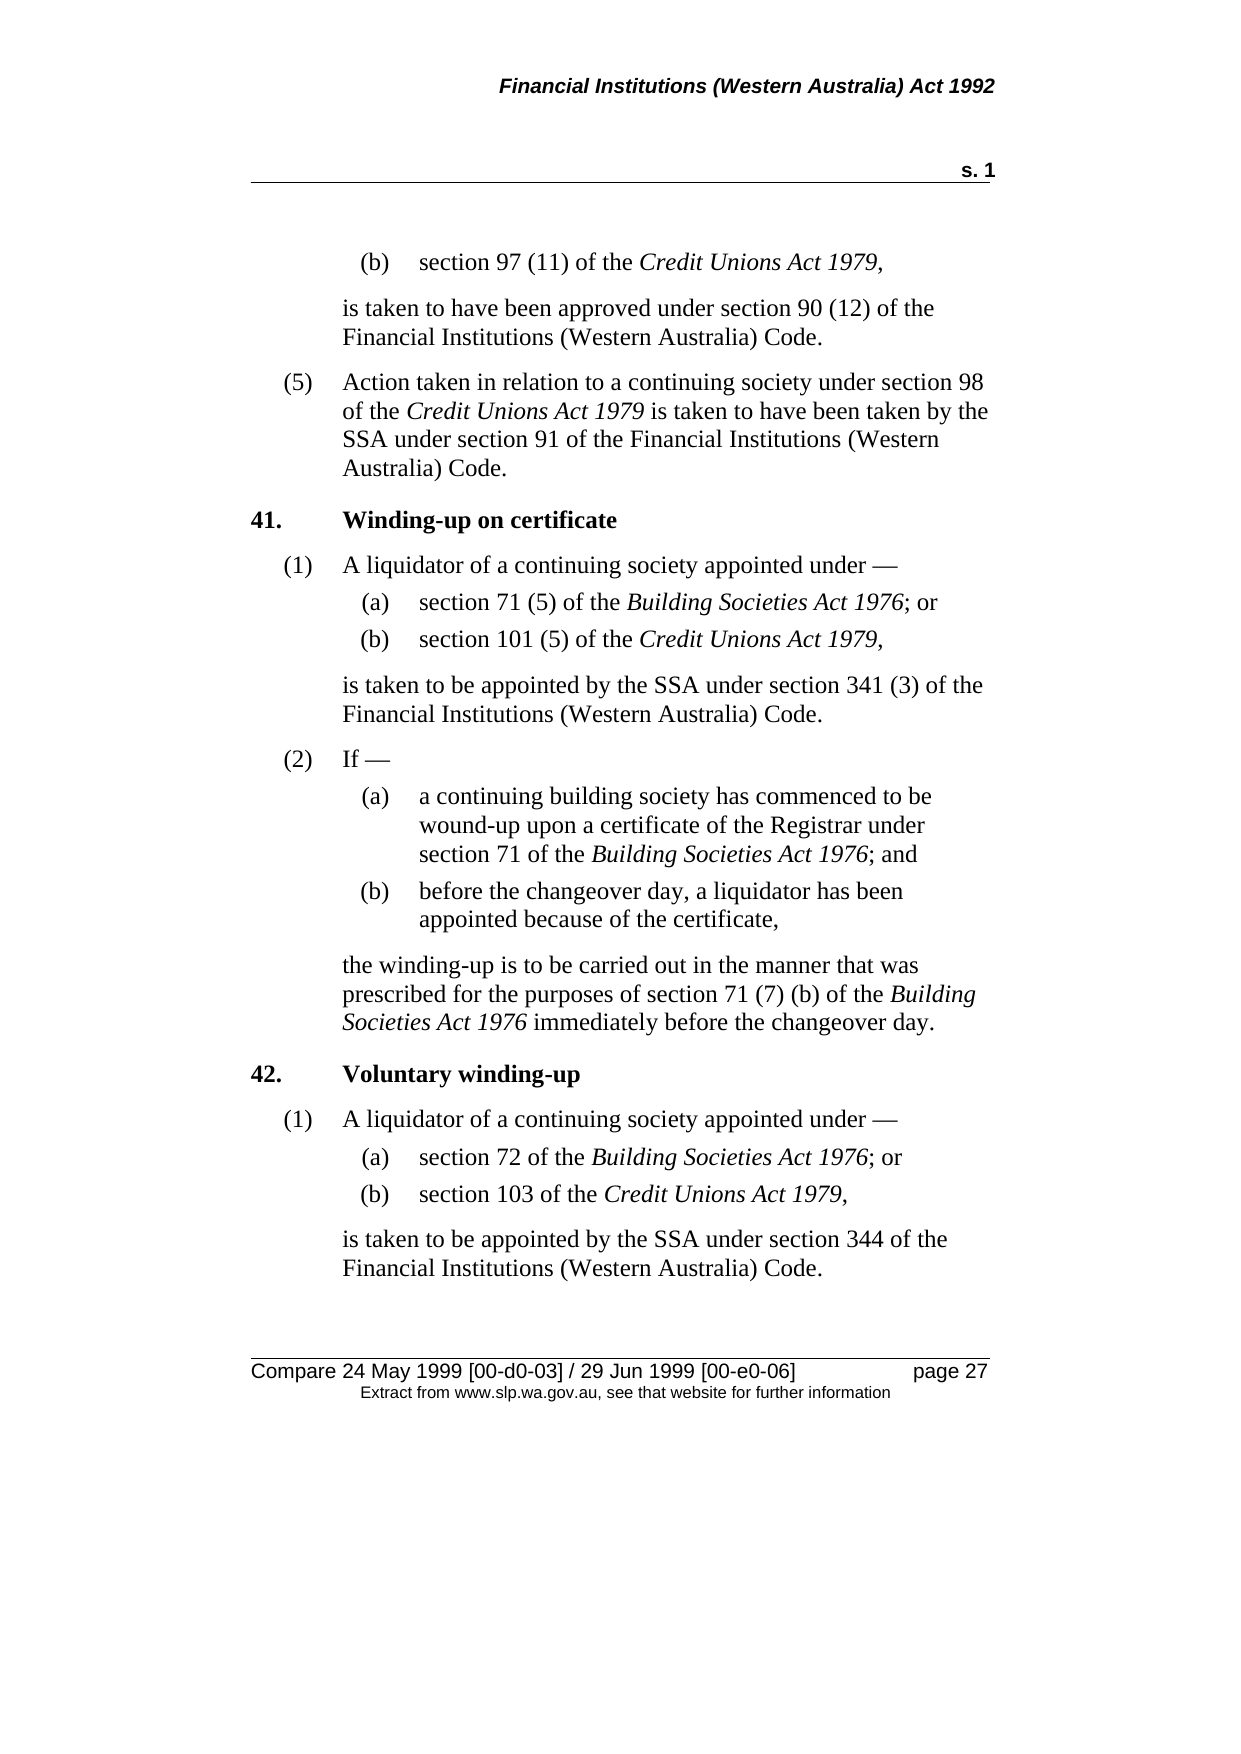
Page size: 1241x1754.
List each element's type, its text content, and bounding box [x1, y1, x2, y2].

text is taken to be appointed by the SSA under section 341 (3) of the Financial Institutions (Western Australia) Code. [251, 670, 990, 727]
text (5) Action taken in relation to a continuing society under section 98 of the Credit Unions Act 1979 is taken to have been taken by the SSA under section 91 of the Financial Institutions (Western Australia) Code. [251, 367, 990, 482]
text (b) section 103 of the Credit Unions Act 1979, [251, 1179, 990, 1207]
text (b) section 97 (11) of the Credit Unions Act 1979, [251, 247, 990, 276]
text (a) section 71 (5) of the Building Societies Act 1976; or [251, 587, 990, 616]
subtitle 41. Winding-up on certificate [251, 505, 990, 534]
text is taken to be appointed by the SSA under section 344 of the Financial Institutions (Western Australia) Code. [251, 1224, 990, 1282]
text (a) section 72 of the Building Societies Act 1976; or [251, 1142, 990, 1170]
text (b) before the changeover day, a liquidator has been appointed because of the certificate, [251, 876, 990, 933]
text (1) A liquidator of a continuing society appointed under — [251, 1104, 990, 1133]
text (a) a continuing building society has commenced to be wound-up upon a certificate of the Registrar under section 71 of the Building Societies Act 1976; and [251, 781, 990, 867]
text (1) A liquidator of a continuing society appointed under — [251, 550, 990, 579]
subtitle 42. Voluntary winding-up [251, 1059, 990, 1088]
text (2) If — [251, 744, 990, 773]
text (b) section 101 (5) of the Credit Unions Act 1979, [251, 624, 990, 653]
text is taken to have been approved under section 90 (12) of the Financial Institutions (Western Australia) Code. [251, 293, 990, 350]
text the winding-up is to be carried out in the manner that was prescribed for the purposes of section 71 (7) (b) of the Building Societies Act 1976 immediately before the changeover day. [251, 950, 990, 1036]
